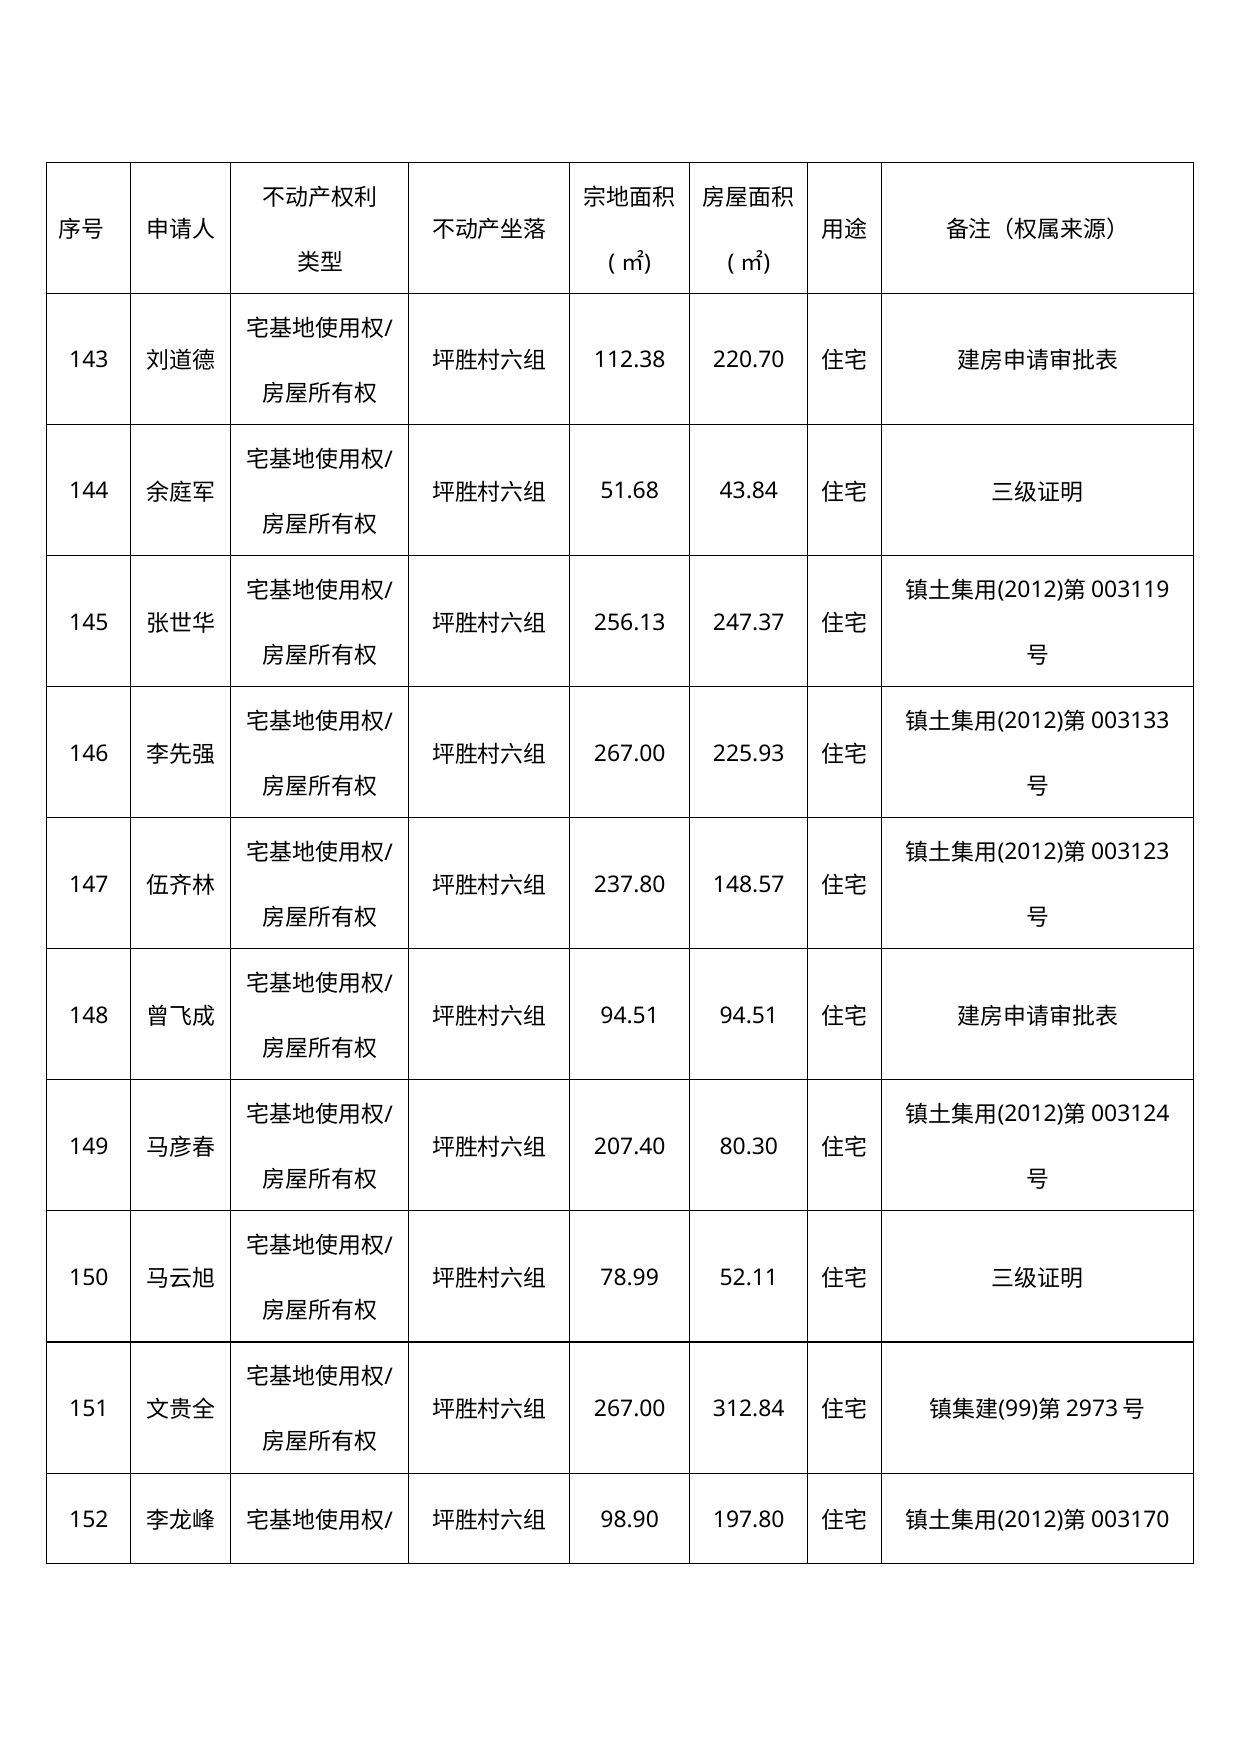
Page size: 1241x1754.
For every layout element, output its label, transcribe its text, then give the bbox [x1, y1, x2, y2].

table_cell 宅基地使用权/房屋所有权 [231, 556, 408, 686]
table_cell 坪胜村六组 [409, 687, 569, 817]
table_cell 镇土集用(2012)第003170号 [882, 1474, 1193, 1563]
table_cell 143 [47, 294, 130, 424]
table_cell 宅基地使用权/房屋所有权 [231, 294, 408, 424]
table_cell 住宅 [808, 818, 881, 948]
table_cell 51.68 [570, 425, 689, 555]
table_cell 宅基地使用权/房屋所有权 [231, 687, 408, 817]
table_cell 237.80 [570, 818, 689, 948]
table_cell 148.57 [690, 818, 807, 948]
table_cell 住宅 [808, 1474, 881, 1563]
table_cell 住宅 [808, 687, 881, 817]
table_cell 余庭军 [131, 425, 230, 555]
table_cell 267.00 [570, 687, 689, 817]
table_cell 148 [47, 949, 130, 1079]
table_cell 256.13 [570, 556, 689, 686]
table_cell 94.51 [690, 949, 807, 1079]
table_cell 宅基地使用权/房屋所有权 [231, 1080, 408, 1210]
table_cell 145 [47, 556, 130, 686]
table_cell 225.93 [690, 687, 807, 817]
table_cell 150 [47, 1211, 130, 1341]
table_cell 207.40 [570, 1080, 689, 1210]
table_header 备注（权属来源） [882, 163, 1193, 293]
table_cell 197.80 [690, 1474, 807, 1563]
table_cell 镇土集用(2012)第003123号 [882, 818, 1193, 948]
table_cell 三级证明 [882, 1211, 1193, 1341]
table_cell 李先强 [131, 687, 230, 817]
table_cell 镇集建(99)第2973号 [882, 1343, 1193, 1472]
table_cell 78.99 [570, 1211, 689, 1341]
table_cell 伍齐林 [131, 818, 230, 948]
table_cell 坪胜村六组 [409, 1080, 569, 1210]
table_header 用途 [808, 163, 881, 293]
table_cell 151 [47, 1343, 130, 1472]
table_header 不动产权利 类型 [231, 163, 408, 293]
table_cell 住宅 [808, 1343, 881, 1472]
table_cell 住宅 [808, 425, 881, 555]
table_cell 张世华 [131, 556, 230, 686]
table_cell 住宅 [808, 1211, 881, 1341]
table_cell 152 [47, 1474, 130, 1563]
table_cell 坪胜村六组 [409, 556, 569, 686]
table_cell 坪胜村六组 [409, 294, 569, 424]
table_cell 镇土集用(2012)第003124号 [882, 1080, 1193, 1210]
table_cell 52.11 [690, 1211, 807, 1341]
table_cell 147 [47, 818, 130, 948]
table_cell 宅基地使用权/房屋所有权 [231, 1474, 408, 1563]
table_cell 坪胜村六组 [409, 1474, 569, 1563]
table_cell 宅基地使用权/房屋所有权 [231, 818, 408, 948]
table_cell 80.30 [690, 1080, 807, 1210]
table_cell 宅基地使用权/房屋所有权 [231, 1211, 408, 1341]
table_cell 247.37 [690, 556, 807, 686]
table_header 宗地面积 ( ㎡) [570, 163, 689, 293]
table_cell 李龙峰 [131, 1474, 230, 1563]
table_cell 马彦春 [131, 1080, 230, 1210]
table_cell 坪胜村六组 [409, 818, 569, 948]
table_cell 宅基地使用权/房屋所有权 [231, 949, 408, 1079]
table_cell 312.84 [690, 1343, 807, 1472]
table_header 房屋面积( ㎡) [690, 163, 807, 293]
table_cell 267.00 [570, 1343, 689, 1472]
table_cell 建房申请审批表 [882, 294, 1193, 424]
table_cell 住宅 [808, 556, 881, 686]
table_header 序号 [47, 163, 130, 293]
table_cell 住宅 [808, 294, 881, 424]
table_cell 马云旭 [131, 1211, 230, 1341]
table_cell 146 [47, 687, 130, 817]
table_cell 149 [47, 1080, 130, 1210]
table_cell 宅基地使用权/房屋所有权 [231, 1343, 408, 1472]
table_cell 刘道德 [131, 294, 230, 424]
table_cell 住宅 [808, 1080, 881, 1210]
table_cell 43.84 [690, 425, 807, 555]
table_cell 镇土集用(2012)第003133号 [882, 687, 1193, 817]
table_cell 94.51 [570, 949, 689, 1079]
table_cell 镇土集用(2012)第003119号 [882, 556, 1193, 686]
table_cell 曾飞成 [131, 949, 230, 1079]
table_cell 98.90 [570, 1474, 689, 1563]
table_cell 建房申请审批表 [882, 949, 1193, 1079]
table_cell 坪胜村六组 [409, 1211, 569, 1341]
table_header 不动产坐落 [409, 163, 569, 293]
table_cell 宅基地使用权/房屋所有权 [231, 425, 408, 555]
table_cell 144 [47, 425, 130, 555]
table_cell 住宅 [808, 949, 881, 1079]
table_cell 112.38 [570, 294, 689, 424]
table_header 申请人 [131, 163, 230, 293]
table_cell 坪胜村六组 [409, 425, 569, 555]
table_cell 三级证明 [882, 425, 1193, 555]
table_cell 坪胜村六组 [409, 1343, 569, 1472]
table_cell 文贵全 [131, 1343, 230, 1472]
table_cell 坪胜村六组 [409, 949, 569, 1079]
table_cell 220.70 [690, 294, 807, 424]
